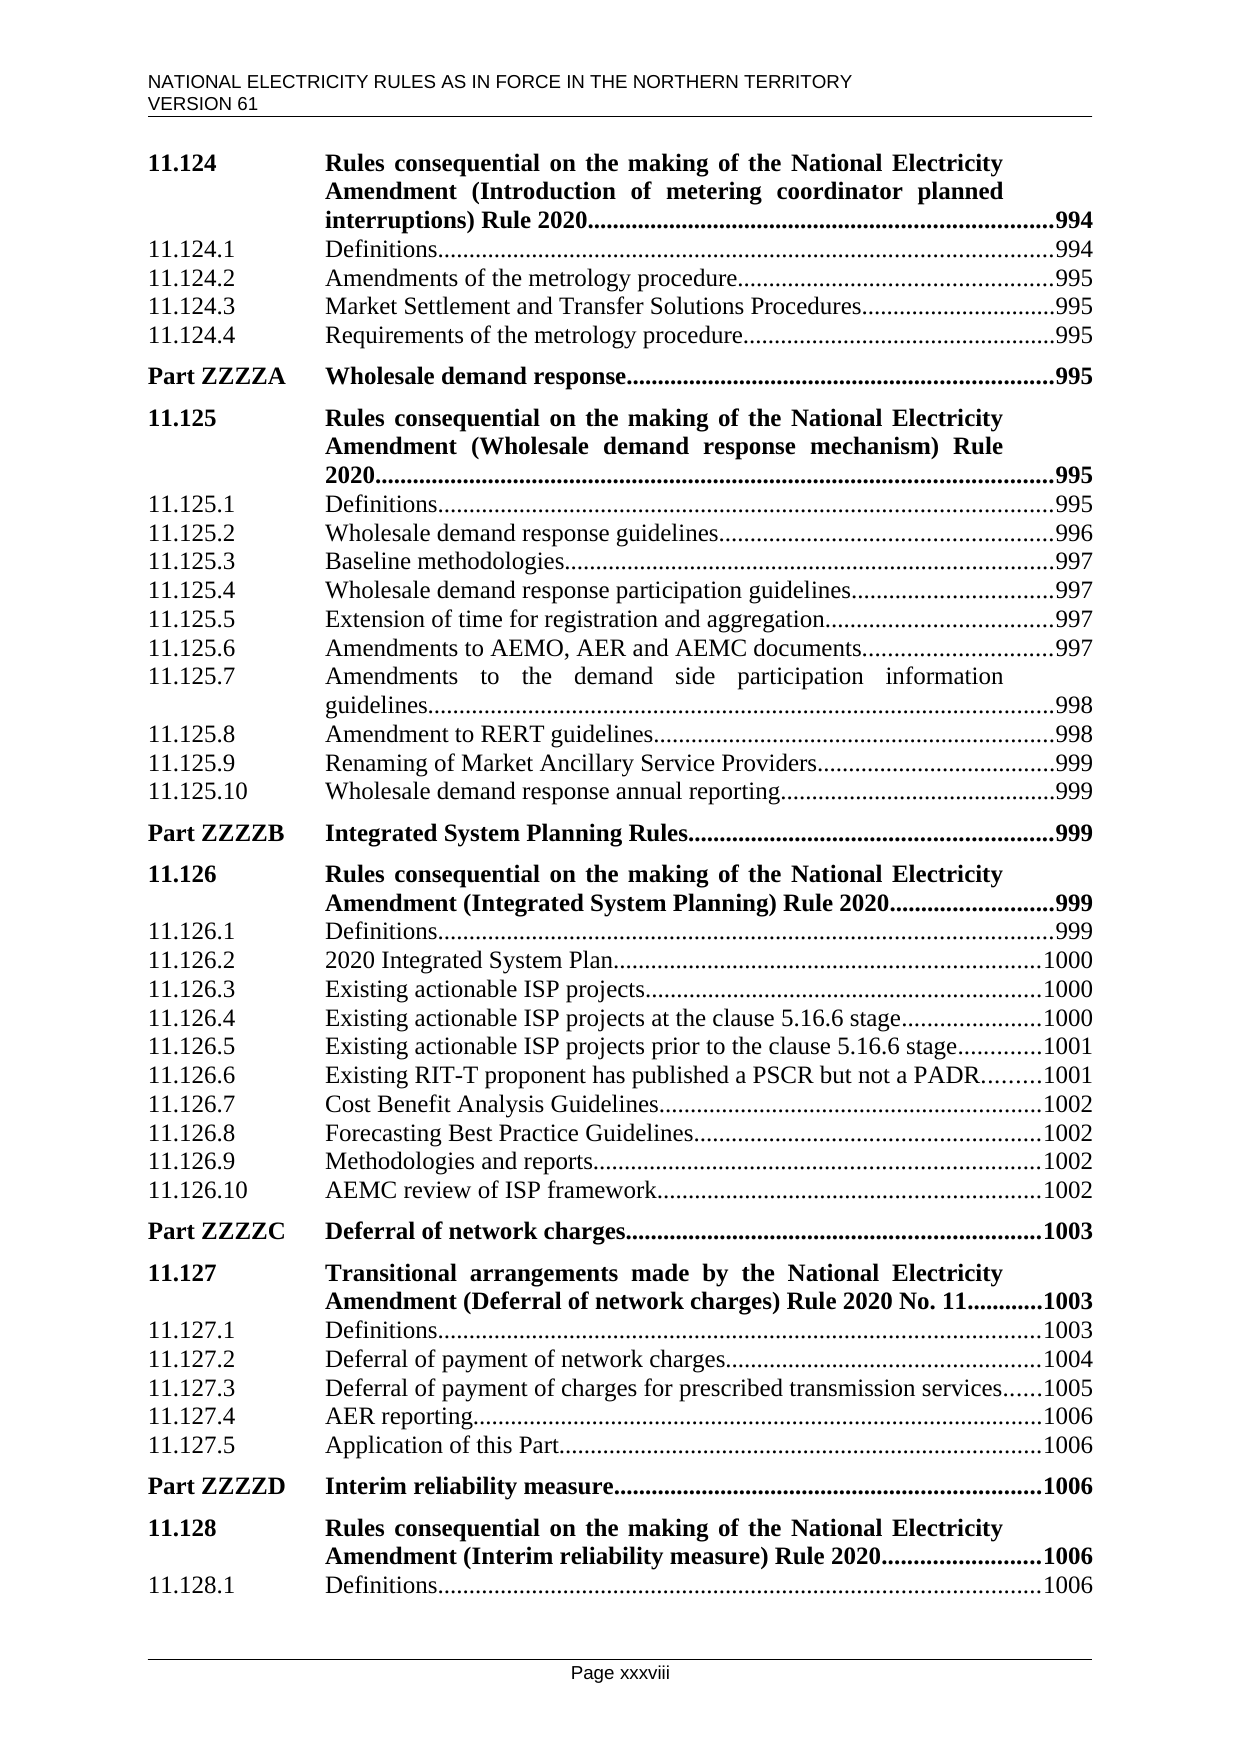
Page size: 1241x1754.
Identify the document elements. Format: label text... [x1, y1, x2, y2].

text 11.127.4 AER reporting 1006 [148, 1401, 1004, 1430]
text 11.124.3 Market Settlement and Transfer Solutions Procedures 995 [148, 291, 1004, 320]
text 11.125.5 Extension of time for registration and aggregation 997 [148, 604, 1004, 633]
text 11.125.9 Renaming of Market Ancillary Service Providers 999 [148, 748, 1004, 776]
text 11.125.1 Definitions 995 [148, 489, 1004, 518]
text 11.125.2 Wholesale demand response guidelines 996 [148, 518, 1004, 546]
text 11.125.10 Wholesale demand response annual reporting 999 [148, 776, 1004, 805]
text 11.128 Rules consequential on the making of the National Electricity Amendment (Interim reliability measure) Rule 2020 1006 [148, 1513, 1004, 1570]
text 11.126.3 Existing actionable ISP projects 1000 [148, 974, 1004, 1003]
text 11.126.4 Existing actionable ISP projects at the clause 5.16.6 stage 1000 [148, 1003, 1004, 1031]
text 11.125.4 Wholesale demand response participation guidelines 997 [148, 575, 1004, 604]
text 11.126.1 Definitions 999 [148, 916, 1004, 945]
text 11.124.1 Definitions 994 [148, 234, 1004, 263]
text 11.126.10 AEMC review of ISP framework 1002 [148, 1175, 1004, 1204]
text 11.127 Transitional arrangements made by the National Electricity Amendment (Deferral of network charges) Rule 2020 No. 11 1003 [148, 1258, 1004, 1315]
text 11.125.8 Amendment to RERT guidelines 998 [148, 719, 1004, 748]
text 11.126.7 Cost Benefit Analysis Guidelines 1002 [148, 1089, 1004, 1118]
text 11.125 Rules consequential on the making of the National Electricity Amendment (Wholesale demand response mechanism) Rule 2020 995 [148, 403, 1004, 489]
text 11.126.9 Methodologies and reports 1002 [148, 1146, 1004, 1175]
text 11.128.1 Definitions 1006 [148, 1570, 1004, 1599]
text 11.124.2 Amendments of the metrology procedure 995 [148, 263, 1004, 291]
text 11.127.5 Application of this Part 1006 [148, 1430, 1004, 1459]
text 11.127.1 Definitions 1003 [148, 1315, 1004, 1344]
text Part ZZZZC Deferral of network charges 1003 [148, 1216, 1004, 1245]
text 11.126 Rules consequential on the making of the National Electricity Amendment (Integrated System Planning) Rule 2020 999 [148, 859, 1004, 916]
text Part ZZZZB Integrated System Planning Rules 999 [148, 818, 1004, 846]
text 11.127.3 Deferral of payment of charges for prescribed transmission services 1005 [148, 1373, 1004, 1401]
text 11.124.4 Requirements of the metrology procedure 995 [148, 320, 1004, 349]
text 11.126.8 Forecasting Best Practice Guidelines 1002 [148, 1118, 1004, 1146]
text 11.125.6 Amendments to AEMO, AER and AEMC documents 997 [148, 633, 1004, 661]
text 11.125.7 Amendments to the demand side participation information guidelines 998 [148, 661, 1004, 719]
text Part ZZZZD Interim reliability measure 1006 [148, 1471, 1004, 1500]
text Part ZZZZA Wholesale demand response 995 [148, 361, 1004, 390]
text 11.126.2 2020 Integrated System Plan 1000 [148, 945, 1004, 974]
text 11.125.3 Baseline methodologies 997 [148, 546, 1004, 575]
text 11.124 Rules consequential on the making of the National Electricity Amendment (Introduction of metering coordinator planned interruptions) Rule 2020 994 [148, 148, 1004, 234]
text 11.126.6 Existing RIT-T proponent has published a PSCR but not a PADR 1001 [148, 1060, 1004, 1089]
text 11.127.2 Deferral of payment of network charges 1004 [148, 1344, 1004, 1373]
text 11.126.5 Existing actionable ISP projects prior to the clause 5.16.6 stage 1001 [148, 1031, 1004, 1060]
